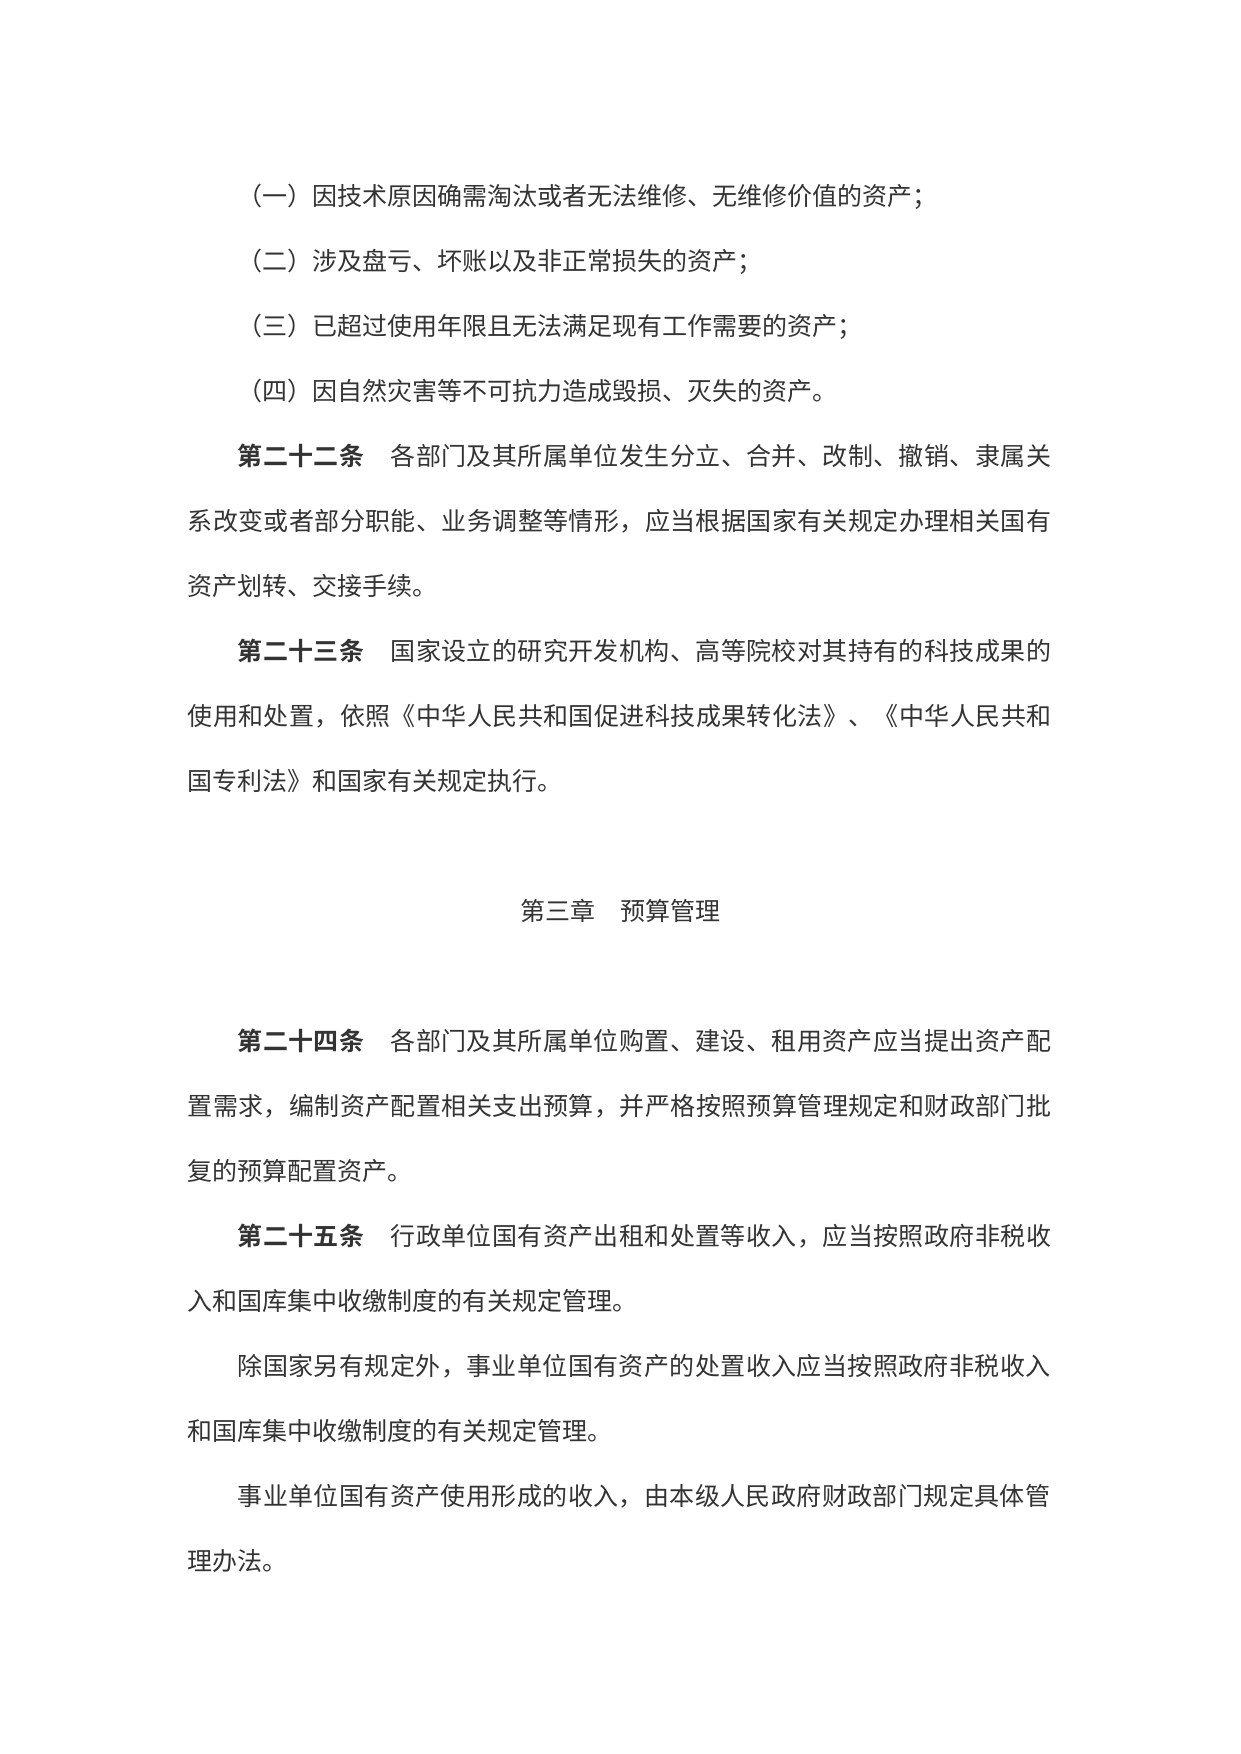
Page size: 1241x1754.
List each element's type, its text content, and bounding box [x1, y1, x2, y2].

text （三）已超过使用年限且无法满足现有工作需要的资产； [187, 292, 1053, 357]
text 第二十三条 国家设立的研究开发机构、高等院校对其持有的科技成果的使用和处置，依照《中华人民共和国促进科技成果转化法》、《中华人民共和国专利法》和国家有关规定执行。 [187, 617, 1053, 812]
text 第二十二条 各部门及其所属单位发生分立、合并、改制、撤销、隶属关系改变或者部分职能、业务调整等情形，应当根据国家有关规定办理相关国有资产划转、交接手续。 [187, 422, 1053, 617]
text （四）因自然灾害等不可抗力造成毁损、灭失的资产。 [187, 357, 1053, 422]
text （一）因技术原因确需淘汰或者无法维修、无维修价值的资产； [187, 162, 1053, 227]
text 除国家另有规定外，事业单位国有资产的处置收入应当按照政府非税收入和国库集中收缴制度的有关规定管理。 [187, 1332, 1053, 1462]
text 事业单位国有资产使用形成的收入，由本级人民政府财政部门规定具体管理办法。 [187, 1462, 1053, 1592]
text 第二十四条 各部门及其所属单位购置、建设、租用资产应当提出资产配置需求，编制资产配置相关支出预算，并严格按照预算管理规定和财政部门批复的预算配置资产。 [187, 1007, 1053, 1202]
text 第三章 预算管理 [187, 877, 1053, 942]
text （二）涉及盘亏、坏账以及非正常损失的资产； [187, 227, 1053, 292]
text 第二十五条 行政单位国有资产出租和处置等收入，应当按照政府非税收入和国库集中收缴制度的有关规定管理。 [187, 1202, 1053, 1332]
